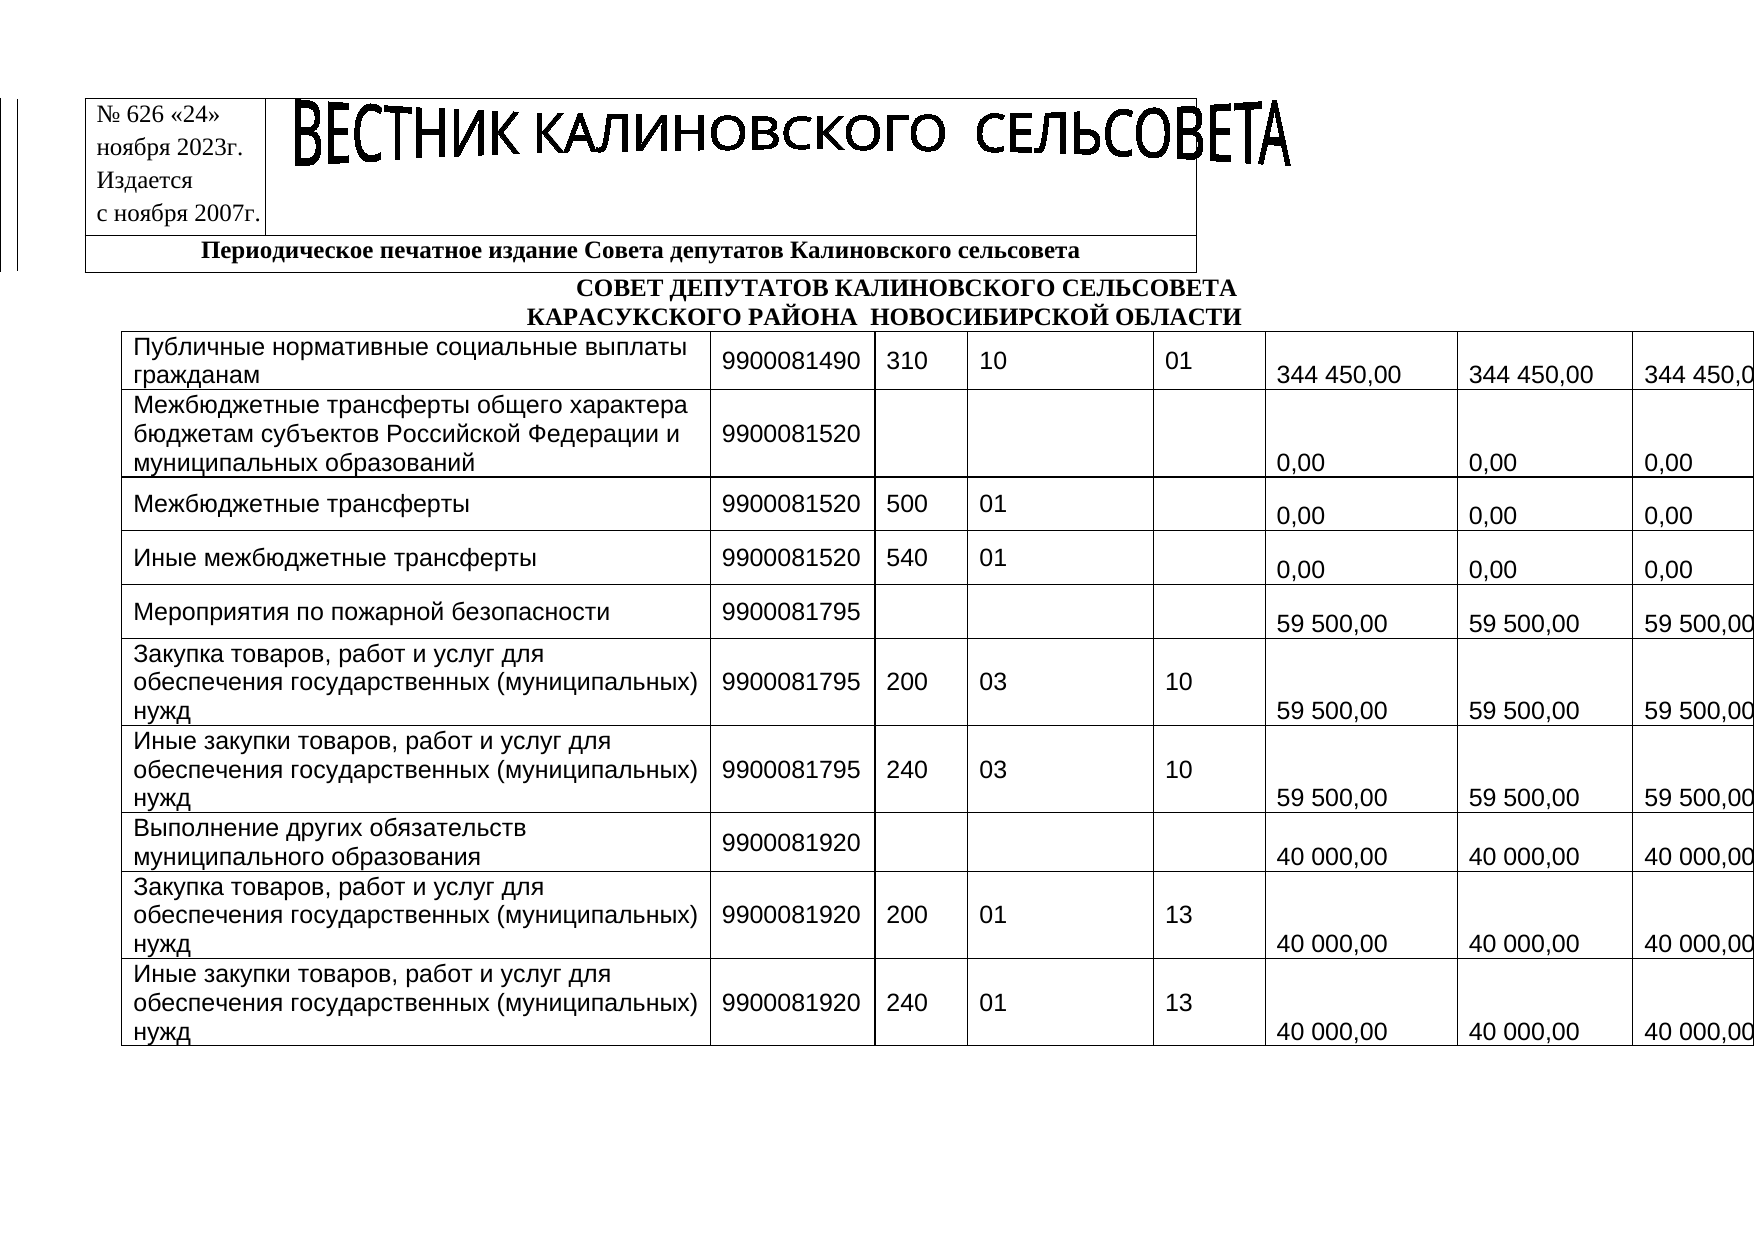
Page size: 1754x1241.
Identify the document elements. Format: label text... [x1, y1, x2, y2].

table_cell 9900081795 [711, 639, 874, 725]
table_cell 40 000,00 [1266, 813, 1457, 871]
table_cell 200 [876, 872, 967, 958]
table_cell [1154, 478, 1265, 530]
table_cell [1154, 390, 1265, 476]
table_cell Выполнение других обязательств муниципального образования [122, 813, 710, 871]
table_cell 59 500,00 [1633, 639, 1753, 725]
table_cell 13 [1154, 872, 1265, 958]
table_cell 9900081920 [711, 959, 874, 1045]
table_cell [1154, 531, 1265, 584]
table_cell 9900081920 [711, 813, 874, 871]
table_cell 9900081920 [711, 872, 874, 958]
table_cell Закупка товаров, работ и услуг для обеспечения государственных (муниципальных) нужд [122, 872, 710, 958]
table_cell 0,00 [1458, 478, 1632, 530]
table_cell 03 [968, 639, 1153, 725]
table_cell 344 450,00 [1266, 332, 1457, 389]
table_cell 40 000,00 [1458, 872, 1632, 958]
table_cell 59 500,00 [1633, 585, 1753, 638]
table_cell 10 [1154, 726, 1265, 812]
table_cell 240 [876, 726, 967, 812]
table_cell [1154, 813, 1265, 871]
table_cell 40 000,00 [1458, 813, 1632, 871]
table_cell 240 [876, 959, 967, 1045]
table_cell Публичные нормативные социальные выплаты гражданам [122, 332, 710, 389]
table_cell 9900081520 [711, 531, 874, 584]
table_cell 40 000,00 [1458, 959, 1632, 1045]
table_cell 200 [876, 639, 967, 725]
table_cell 59 500,00 [1458, 585, 1632, 638]
table_cell 0,00 [1458, 390, 1632, 476]
table_cell 9900081520 [711, 478, 874, 530]
table_cell 10 [968, 332, 1153, 389]
table_cell 40 000,00 [1266, 872, 1457, 958]
table_cell 01 [1154, 332, 1265, 389]
table_cell 9900081795 [711, 585, 874, 638]
table_cell 40 000,00 [1633, 872, 1753, 958]
table_cell 59 500,00 [1266, 585, 1457, 638]
table_cell [968, 585, 1153, 638]
table_cell 0,00 [1458, 531, 1632, 584]
table_cell 310 [876, 332, 967, 389]
table_cell 9900081795 [711, 726, 874, 812]
table_cell 40 000,00 [1633, 959, 1753, 1045]
table_cell 40 000,00 [1633, 813, 1753, 871]
table_cell 59 500,00 [1458, 639, 1632, 725]
table_cell Иные закупки товаров, работ и услуг для обеспечения государственных (муниципальных) нужд [122, 726, 710, 812]
table_cell 13 [1154, 959, 1265, 1045]
table_cell 0,00 [1633, 531, 1753, 584]
table_cell 0,00 [1633, 390, 1753, 476]
table_cell [876, 390, 967, 476]
table_cell 03 [968, 726, 1153, 812]
table_cell [968, 813, 1153, 871]
table_cell 01 [968, 478, 1153, 530]
table_cell 01 [968, 531, 1153, 584]
table_cell 0,00 [1266, 478, 1457, 530]
table_cell [1154, 585, 1265, 638]
table_cell 40 000,00 [1266, 959, 1457, 1045]
table_cell 0,00 [1633, 478, 1753, 530]
table_cell 500 [876, 478, 967, 530]
table_cell [876, 813, 967, 871]
table_cell 540 [876, 531, 967, 584]
table_cell 59 500,00 [1458, 726, 1632, 812]
table_cell 344 450,00 [1633, 332, 1753, 389]
table_cell 344 450,00 [1458, 332, 1632, 389]
table_cell 0,00 [1266, 390, 1457, 476]
table_cell Мероприятия по пожарной безопасности [122, 585, 710, 638]
table_cell 01 [968, 959, 1153, 1045]
table_cell 9900081520 [711, 390, 874, 476]
table_cell Закупка товаров, работ и услуг для обеспечения государственных (муниципальных) нужд [122, 639, 710, 725]
table_cell 59 500,00 [1266, 639, 1457, 725]
table_cell [968, 390, 1153, 476]
table_cell Межбюджетные трансферты [122, 478, 710, 530]
table_cell 10 [1154, 639, 1265, 725]
table_cell 59 500,00 [1266, 726, 1457, 812]
table_cell 9900081490 [711, 332, 874, 389]
table_cell Межбюджетные трансферты общего характера бюджетам субъектов Российской Федерации и муниципальных образований [122, 390, 710, 476]
table_cell Иные межбюджетные трансферты [122, 531, 710, 584]
table_cell Иные закупки товаров, работ и услуг для обеспечения государственных (муниципальных) нужд [122, 959, 710, 1045]
table_cell 01 [968, 872, 1153, 958]
table_cell [876, 585, 967, 638]
table_cell 0,00 [1266, 531, 1457, 584]
table_cell 59 500,00 [1633, 726, 1753, 812]
